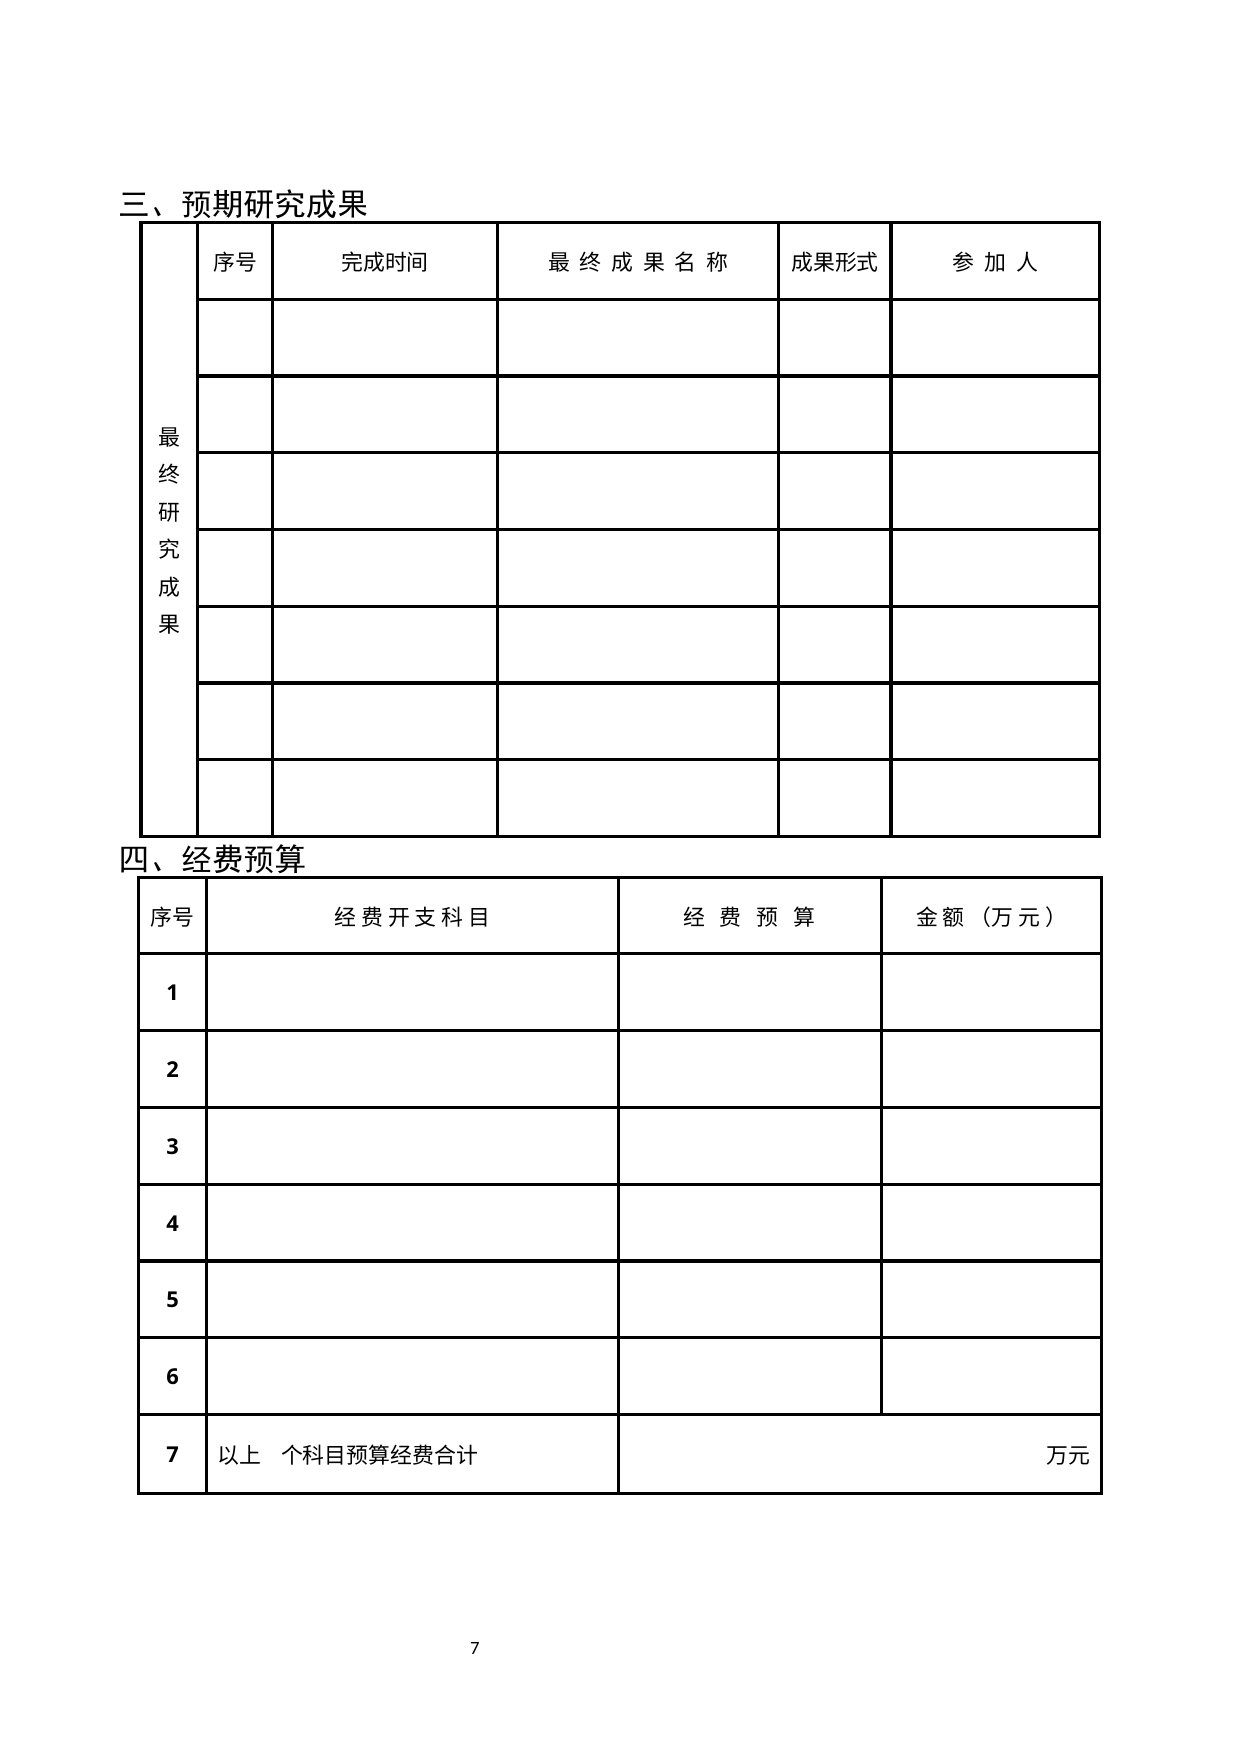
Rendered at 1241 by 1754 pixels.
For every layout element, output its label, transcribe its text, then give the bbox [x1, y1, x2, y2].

table_header 参 加 人 [893, 224, 1098, 297]
table_cell [780, 608, 889, 681]
table_cell [620, 1109, 880, 1183]
table_cell [620, 955, 880, 1029]
table_cell [893, 378, 1098, 451]
table_cell [499, 454, 777, 528]
table_cell [883, 1109, 1100, 1183]
table_header 最 终 研 究 成 果 [143, 224, 196, 835]
table_cell [893, 454, 1098, 528]
table_cell [883, 1186, 1100, 1259]
table_cell [893, 531, 1098, 604]
table_cell [499, 301, 777, 374]
table_cell [780, 454, 889, 528]
table_header 金 额 （万 元 ） [883, 879, 1100, 952]
table_cell 1 [140, 955, 205, 1029]
table_cell 万元 [620, 1416, 1100, 1492]
table_cell 以上 个科目预算经费合计 [208, 1416, 617, 1492]
table_cell [780, 301, 889, 374]
table_cell [620, 1032, 880, 1106]
table_cell [274, 378, 496, 451]
table_cell 7 [140, 1416, 205, 1492]
table_cell 2 [140, 1032, 205, 1106]
table_header 最 终 成 果 名 称 [499, 224, 777, 297]
table_cell [274, 761, 496, 835]
text 三、预期研究成果 [118, 183, 1122, 221]
table_cell [499, 531, 777, 604]
table_cell [199, 761, 271, 835]
table_header 成果形式 [780, 224, 889, 297]
table_cell [274, 454, 496, 528]
table_cell 4 [140, 1186, 205, 1259]
table_cell [780, 685, 889, 758]
table_cell [883, 1263, 1100, 1336]
table_cell [199, 301, 271, 374]
table_cell [274, 531, 496, 604]
table_header 序号 [140, 879, 205, 952]
table_header 序号 [199, 224, 271, 297]
table_header 完成时间 [274, 224, 496, 297]
table_cell [620, 1263, 880, 1336]
table_cell 5 [140, 1263, 205, 1336]
table_cell [883, 955, 1100, 1029]
table_cell [620, 1186, 880, 1259]
table_cell [499, 761, 777, 835]
table_cell [208, 1032, 617, 1106]
table_cell [199, 685, 271, 758]
table_cell [208, 1263, 617, 1336]
table_cell [199, 378, 271, 451]
table_cell 6 [140, 1339, 205, 1413]
text 四、经费预算 [118, 838, 1122, 876]
table_cell [208, 955, 617, 1029]
table_cell [199, 454, 271, 528]
table_header 经 费 开 支 科 目 [208, 879, 617, 952]
table_cell [883, 1339, 1100, 1413]
table_cell [274, 301, 496, 374]
table_cell [893, 608, 1098, 681]
table_cell [208, 1109, 617, 1183]
table_cell [199, 531, 271, 604]
table_cell [893, 685, 1098, 758]
table_cell [274, 608, 496, 681]
table_cell [883, 1032, 1100, 1106]
table_cell [499, 378, 777, 451]
table_header 经 费 预 算 [620, 879, 880, 952]
table_cell 3 [140, 1109, 205, 1183]
table_cell [893, 301, 1098, 374]
table_cell [499, 685, 777, 758]
table_cell [780, 378, 889, 451]
table_cell [274, 685, 496, 758]
table_cell [199, 608, 271, 681]
table_cell [620, 1339, 880, 1413]
table_cell [208, 1186, 617, 1259]
table_cell [780, 531, 889, 604]
table_cell [893, 761, 1098, 835]
table_cell [208, 1339, 617, 1413]
table_cell [499, 608, 777, 681]
table_cell [780, 761, 889, 835]
